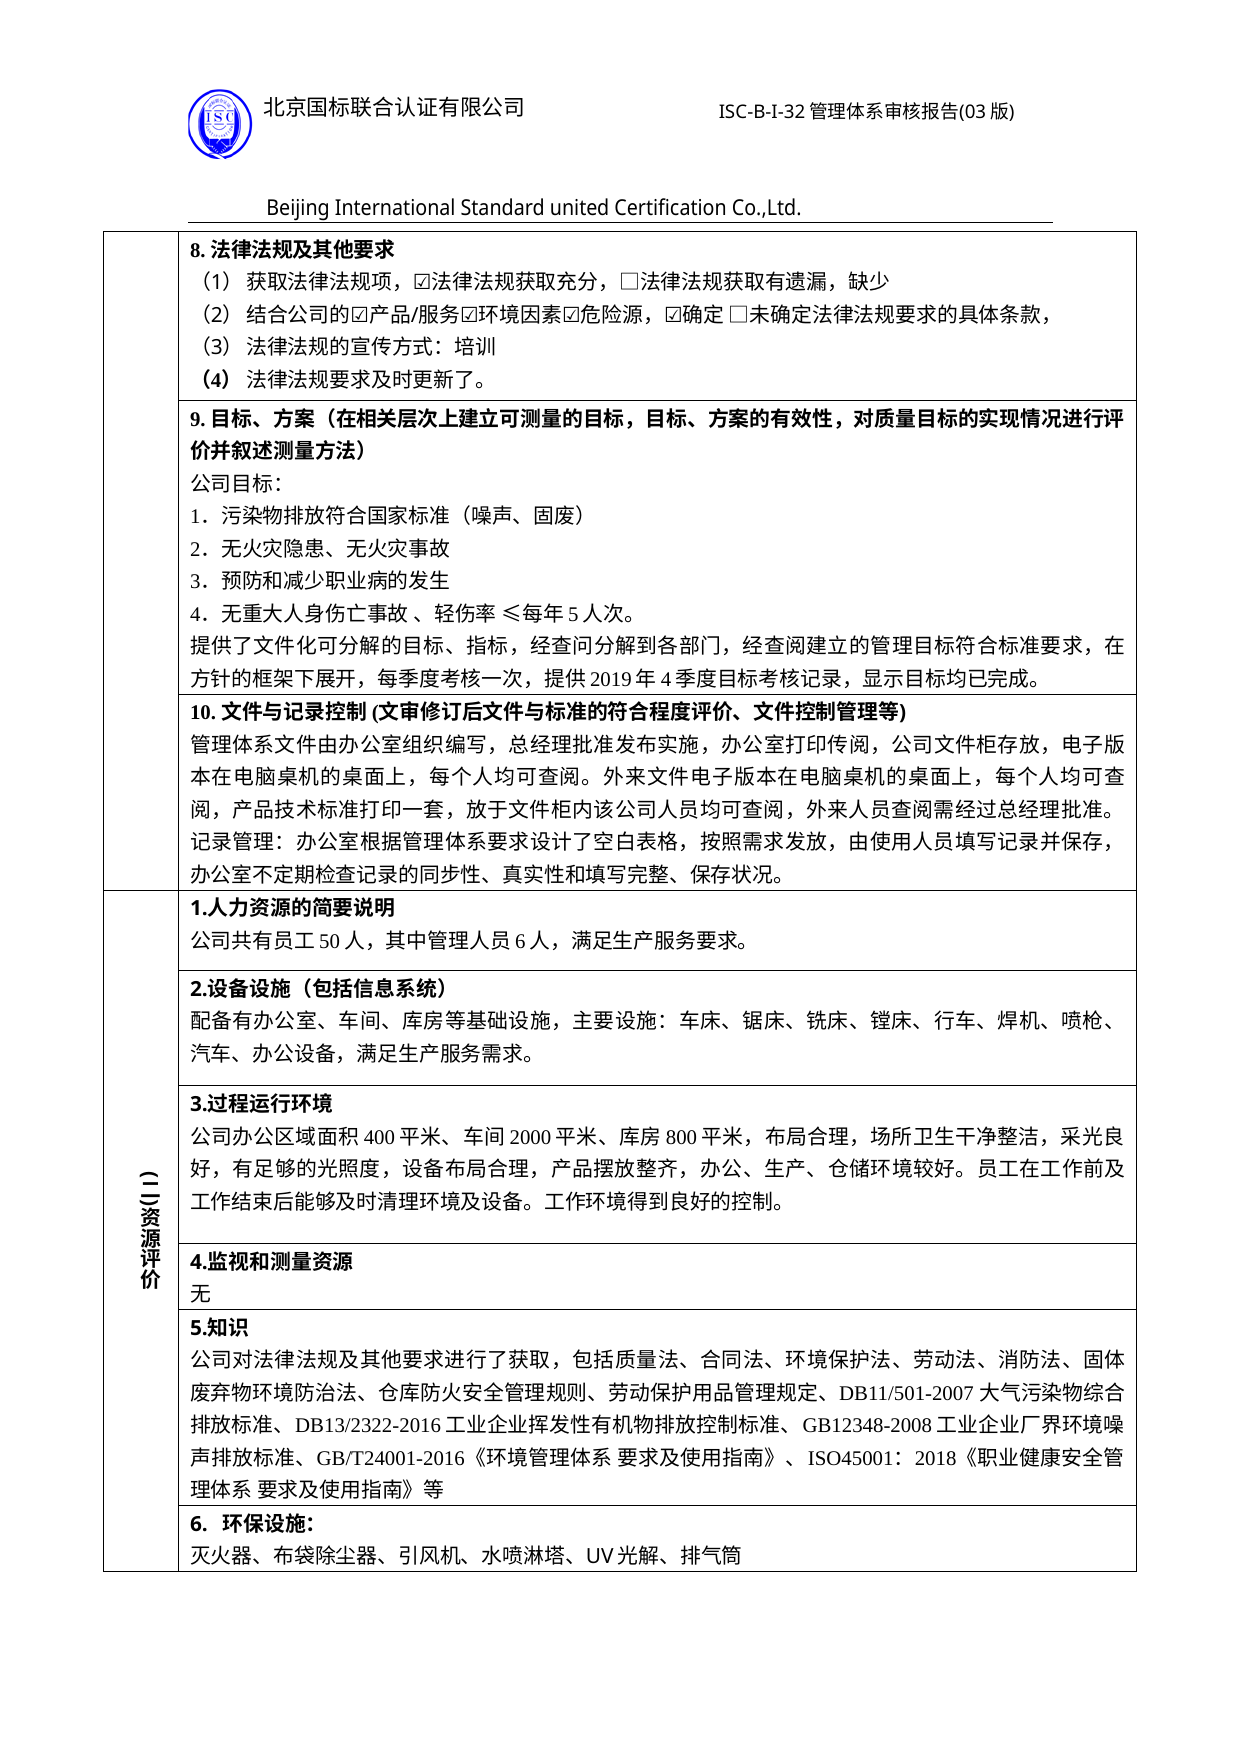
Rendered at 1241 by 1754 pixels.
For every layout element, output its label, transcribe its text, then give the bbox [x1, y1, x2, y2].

table_cell 3.过程运行环境 公司办公区域面积400平米、车间2000平米、库房800平米，布局合理，场所卫生干净整洁，采光良好，有足够的光照度，设备布局合理，产品摆放整齐，办公、生产、仓储环境较好。员工在工作前及工作结束后能够及时清理环境及设备。工作环境得到良好的控制。 [179, 1086, 1136, 1243]
table_cell 4.监视和测量资源 无 [179, 1244, 1136, 1309]
table_cell (二)资源评价 [104, 891, 178, 1571]
table_cell 2.设备设施（包括信息系统） 配备有办公室、车间、库房等基础设施，主要设施：车床、锯床、铣床、镗床、行车、焊机、喷枪、汽车、办公设备，满足生产服务需求。 [179, 971, 1136, 1085]
picture [187, 89, 253, 158]
table_cell 环保设施： 灭火器、布袋除尘器、引风机、水喷淋塔、UV光解、排气筒 [179, 1506, 1136, 1571]
table_cell 9. 目标、方案（在相关层次上建立可测量的目标，目标、方案的有效性，对质量目标的实现情况进行评价并叙述测量方法） 公司目标： 1．污染物排放符合国家标准（噪声、固废） 2．无火灾隐患、无火灾事故 3．预防和减少职业病的发生 4．无重大人身伤亡事故 、轻伤率 ≤每年5人次。 提供了文件化可分解的目标、指标，经查问分解到各部门，经查阅建立的管理目标符合标准要求，在方针的框架下展开，每季度考核一次，提供2019年4季度目标考核记录，显示目标均已完成。 [179, 401, 1136, 693]
table_cell 1.人力资源的简要说明 公司共有员工50人，其中管理人员6人，满足生产服务要求。 [179, 891, 1136, 970]
table_cell 8. 法律法规及其他要求 获取法律法规项，☑法律法规获取充分，□法律法规获取有遗漏，缺少 结合公司的☑产品/服务☑环境因素☑危险源，☑确定 □未确定法律法规要求的具体条款， 法律法规的宣传方式：培训 法律法规要求及时更新了。 [179, 232, 1136, 400]
table_cell 5.知识 公司对法律法规及其他要求进行了获取，包括质量法、合同法、环境保护法、劳动法、消防法、固体废弃物环境防治法、仓库防火安全管理规则、劳动保护用品管理规定、DB11/501-2007 大气污染物综合排放标准、DB13/2322-2016工业企业挥发性有机物排放控制标准、GB12348-2008工业企业厂界环境噪声排放标准、GB/T24001-2016《环境管理体系 要求及使用指南》、ISO45001：2018《职业健康安全管理体系 要求及使用指南》等 [179, 1310, 1136, 1505]
table_cell 10. 文件与记录控制 (文审修订后文件与标准的符合程度评价、文件控制管理等) 管理体系文件由办公室组织编写，总经理批准发布实施，办公室打印传阅，公司文件柜存放，电子版本在电脑桌机的桌面上，每个人均可查阅。外来文件电子版本在电脑桌机的桌面上，每个人均可查阅，产品技术标准打印一套，放于文件柜内该公司人员均可查阅，外来人员查阅需经过总经理批准。记录管理：办公室根据管理体系要求设计了空白表格，按照需求发放，由使用人员填写记录并保存，办公室不定期检查记录的同步性、真实性和填写完整、保存状况。 [179, 695, 1136, 889]
